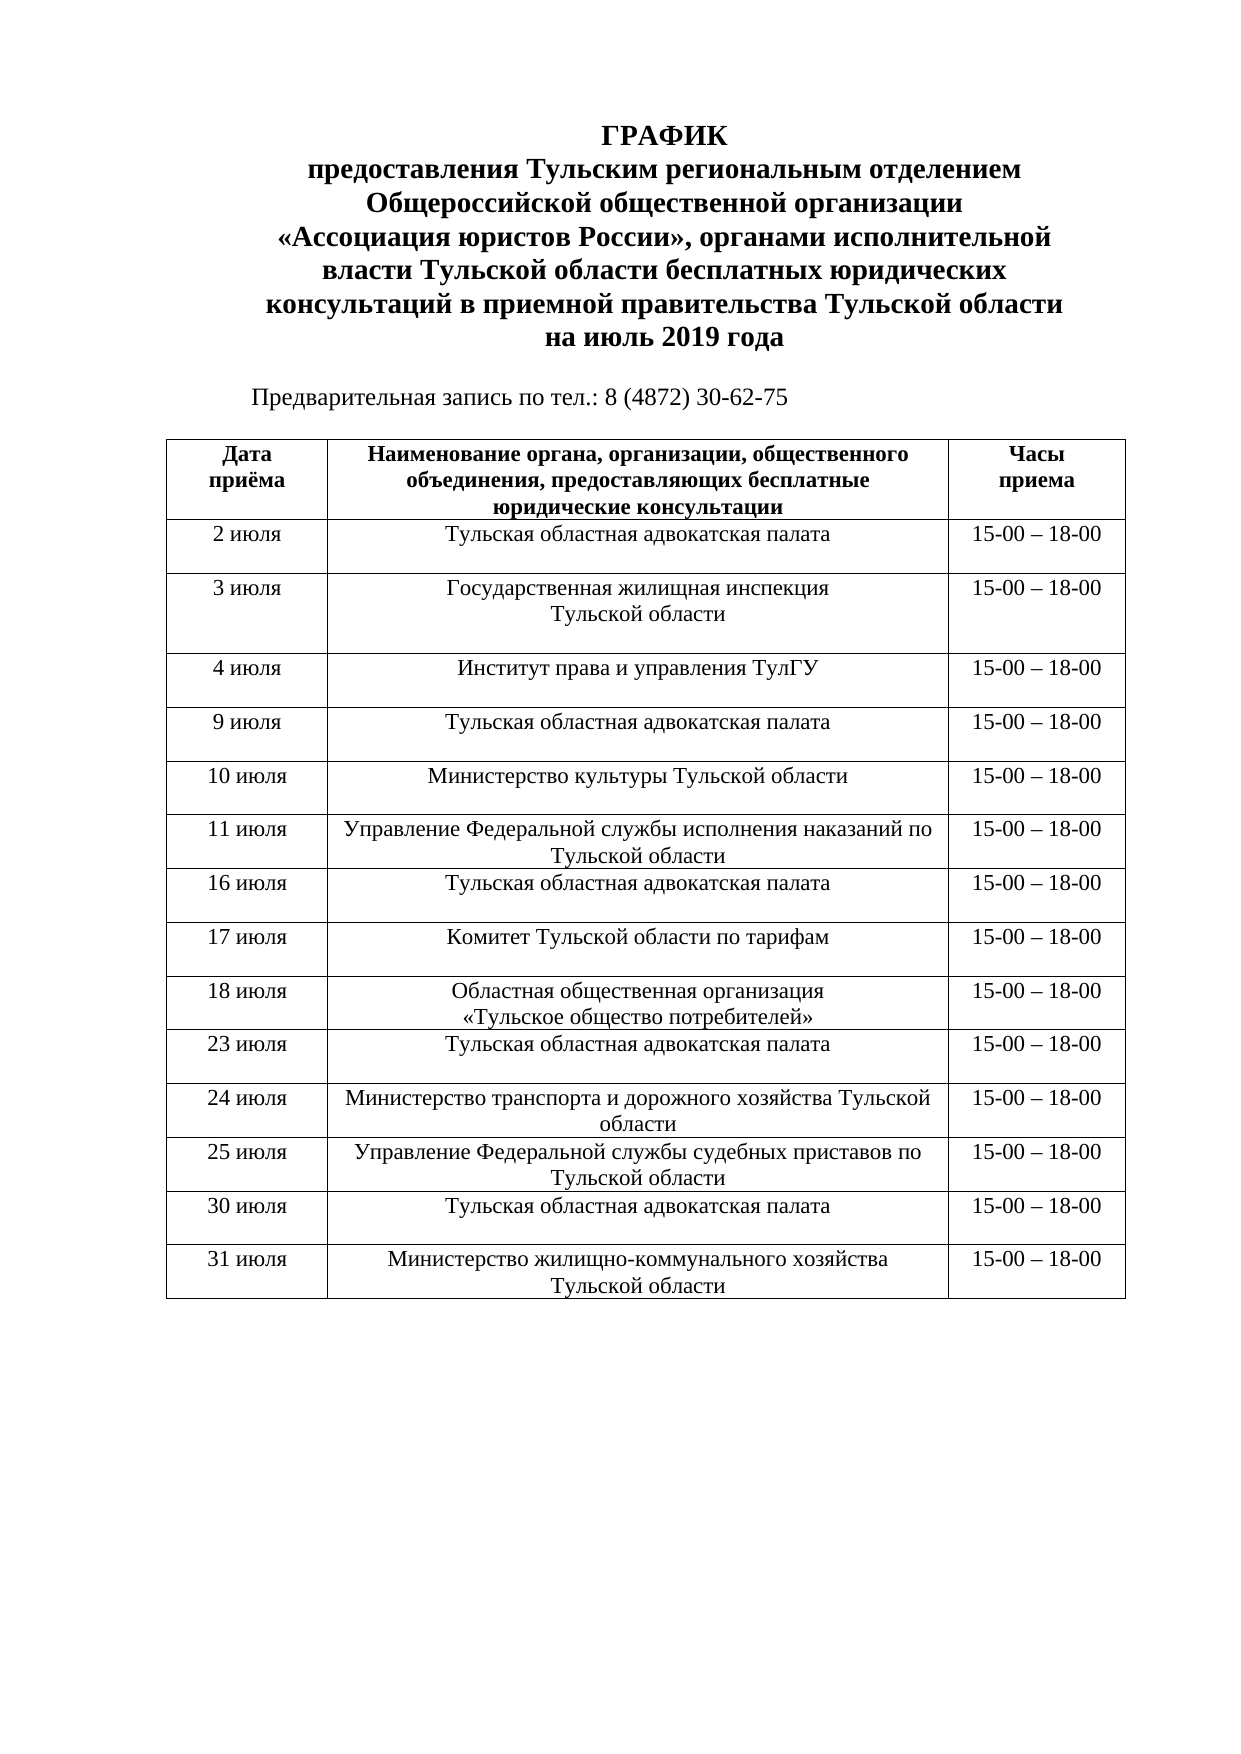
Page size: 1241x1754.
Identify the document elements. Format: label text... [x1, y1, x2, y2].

table_cell Тульская областная адвокатская палата [328, 1030, 948, 1083]
table_cell 16 июля [167, 869, 327, 922]
text «Ассоциация юристов России», органами исполнительной [177, 219, 1152, 252]
table_cell 15-00 – 18-00 [949, 708, 1125, 761]
table_cell Институт права и управления ТулГУ [328, 654, 948, 707]
table_cell Областная общественная организация «Тульское общество потребителей» [328, 977, 948, 1029]
table_cell Тульская областная адвокатская палата [328, 869, 948, 922]
table_cell Министерство жилищно-коммунального хозяйства Тульской области [328, 1245, 948, 1298]
table_cell 15-00 – 18-00 [949, 815, 1125, 868]
table_cell 23 июля [167, 1030, 327, 1083]
table_cell 24 июля [167, 1084, 327, 1137]
table_cell 18 июля [167, 977, 327, 1029]
table_cell Тульская областная адвокатская палата [328, 1192, 948, 1244]
table_cell 15-00 – 18-00 [949, 1030, 1125, 1083]
text Общероссийской общественной организации [177, 185, 1152, 219]
table_cell 15-00 – 18-00 [949, 1084, 1125, 1137]
table_cell 31 июля [167, 1245, 327, 1298]
table_cell Тульская областная адвокатская палата [328, 520, 948, 573]
table_cell 17 июля [167, 923, 327, 976]
table_header Дата приёма [167, 440, 327, 519]
table_cell 15-00 – 18-00 [949, 1192, 1125, 1244]
table_cell Тульская областная адвокатская палата [328, 708, 948, 761]
table_cell 10 июля [167, 762, 327, 814]
table_cell 9 июля [167, 708, 327, 761]
table_cell Государственная жилищная инспекция Тульской области [328, 574, 948, 653]
table_header Наименование органа, организации, общественного объединения, предоставляющих бесплатные юридические консультации [328, 440, 948, 519]
table_cell 11 июля [167, 815, 327, 868]
table_cell Министерство транспорта и дорожного хозяйства Тульской области [328, 1084, 948, 1137]
table_cell 15-00 – 18-00 [949, 1245, 1125, 1298]
table_cell Комитет Тульской области по тарифам [328, 923, 948, 976]
text ГРАФИК предоставления Тульским региональным отделением [177, 118, 1152, 185]
table_cell 15-00 – 18-00 [949, 923, 1125, 976]
table_cell 15-00 – 18-00 [949, 977, 1125, 1029]
table_cell 15-00 – 18-00 [949, 654, 1125, 707]
table_cell 3 июля [167, 574, 327, 653]
table_cell 15-00 – 18-00 [949, 574, 1125, 653]
table_cell 25 июля [167, 1138, 327, 1191]
table_cell 15-00 – 18-00 [949, 869, 1125, 922]
table_cell 15-00 – 18-00 [949, 520, 1125, 573]
table_header Часы приема [949, 440, 1125, 519]
text власти Тульской области бесплатных юридических [177, 252, 1152, 286]
table_cell 4 июля [167, 654, 327, 707]
table_cell 15-00 – 18-00 [949, 762, 1125, 814]
table_cell Министерство культуры Тульской области [328, 762, 948, 814]
text консультаций в приемной правительства Тульской области на июль 2019 года [177, 286, 1152, 353]
table_cell Управление Федеральной службы исполнения наказаний по Тульской области [328, 815, 948, 868]
table_cell Управление Федеральной службы судебных приставов по Тульской области [328, 1138, 948, 1191]
table_cell 15-00 – 18-00 [949, 1138, 1125, 1191]
text Предварительная запись по тел.: 8 (4872) 30-62-75 [177, 382, 1152, 410]
table_cell 2 июля [167, 520, 327, 573]
table_cell 30 июля [167, 1192, 327, 1244]
